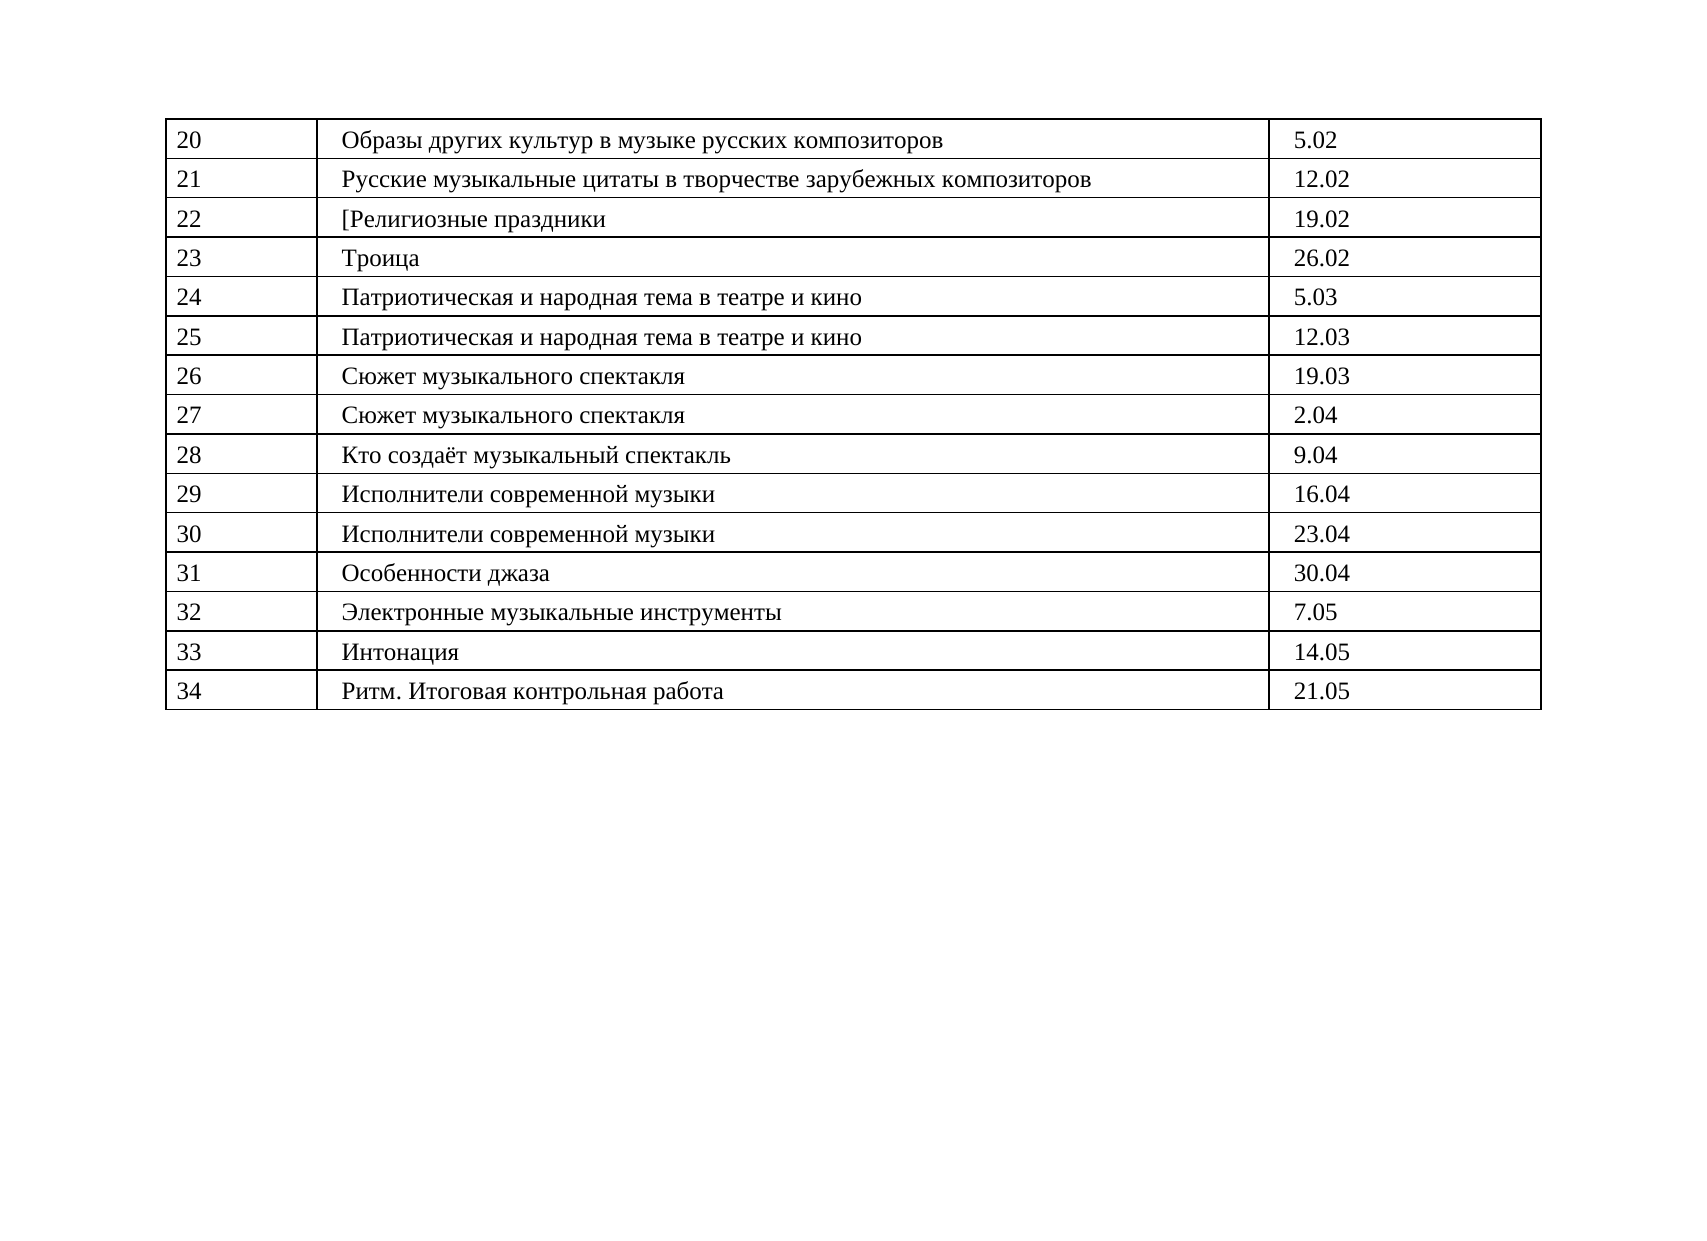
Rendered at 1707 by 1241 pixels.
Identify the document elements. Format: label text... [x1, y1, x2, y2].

table_cell 20 [167, 120, 316, 157]
table_cell Патриотическая и народная тема в театре и кино [318, 317, 1268, 354]
table_cell Сюжет музыкального спектакля [318, 395, 1268, 433]
table_cell Троица [318, 238, 1268, 276]
table_cell 14.05 [1270, 632, 1540, 669]
table_cell 21.05 [1270, 671, 1540, 709]
table_cell 26 [167, 356, 316, 394]
table_cell 5.03 [1270, 277, 1540, 315]
table_cell Электронные музыкальные инструменты [318, 592, 1268, 630]
table_cell 23 [167, 238, 316, 276]
table_cell Кто создаёт музыкальный спектакль [318, 435, 1268, 472]
table_cell [Религиозные праздники [318, 198, 1268, 236]
table_cell 12.03 [1270, 317, 1540, 354]
table_cell 22 [167, 198, 316, 236]
table_cell Особенности джаза [318, 553, 1268, 591]
table_cell 23.04 [1270, 513, 1540, 551]
table_cell 26.02 [1270, 238, 1540, 276]
table_cell 31 [167, 553, 316, 591]
table_cell 32 [167, 592, 316, 630]
table_cell 19.02 [1270, 198, 1540, 236]
table_cell 7.05 [1270, 592, 1540, 630]
table_cell 25 [167, 317, 316, 354]
table_cell 5.02 [1270, 120, 1540, 157]
table_cell 33 [167, 632, 316, 669]
table_cell 16.04 [1270, 474, 1540, 512]
table_cell 21 [167, 159, 316, 197]
table_cell Русские музыкальные цитаты в творчестве зарубежных композиторов [318, 159, 1268, 197]
table_cell 30.04 [1270, 553, 1540, 591]
table_cell Исполнители современной музыки [318, 474, 1268, 512]
table_cell 12.02 [1270, 159, 1540, 197]
table_cell 28 [167, 435, 316, 472]
table_cell Образы других культур в музыке русских композиторов [318, 120, 1268, 157]
table_cell 34 [167, 671, 316, 709]
table_cell Интонация [318, 632, 1268, 669]
table_cell Ритм. Итоговая контрольная работа [318, 671, 1268, 709]
table_cell 27 [167, 395, 316, 433]
table_cell Исполнители современной музыки [318, 513, 1268, 551]
table_cell 9.04 [1270, 435, 1540, 472]
table_cell 2.04 [1270, 395, 1540, 433]
table_cell 29 [167, 474, 316, 512]
table_cell 24 [167, 277, 316, 315]
table_cell Патриотическая и народная тема в театре и кино [318, 277, 1268, 315]
table_cell 19.03 [1270, 356, 1540, 394]
table_cell 30 [167, 513, 316, 551]
table_cell Сюжет музыкального спектакля [318, 356, 1268, 394]
